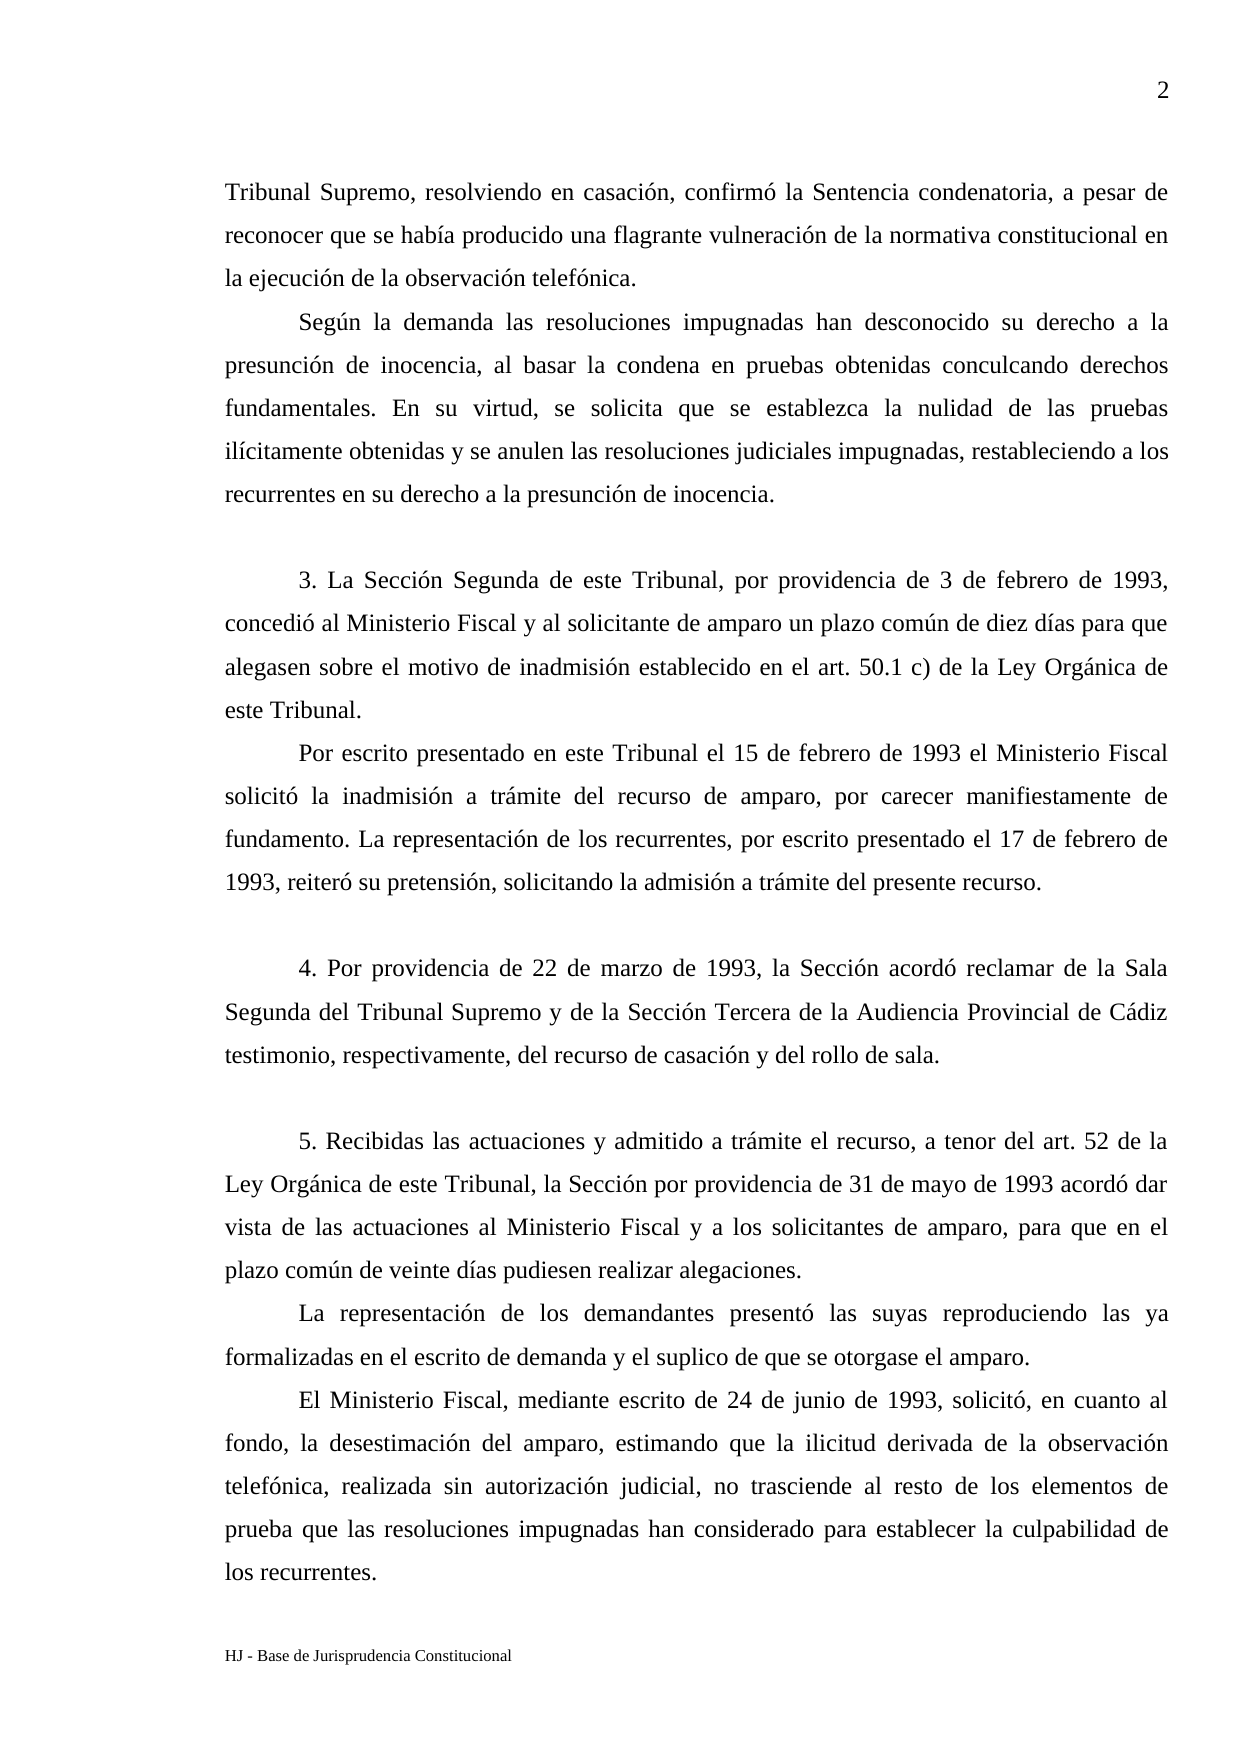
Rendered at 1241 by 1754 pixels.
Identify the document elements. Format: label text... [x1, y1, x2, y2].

text 3. La Sección Segunda de este Tribunal, por providencia de 3 de febrero de 1993, concedió al Ministerio Fiscal y al solicitante de amparo un plazo común de diez días para que alegasen sobre el motivo de inadmisión establecido en el art. 50.1 c) de la Ley Orgánica de este Tribunal. [224, 565, 1169, 723]
text La representación de los demandantes presentó las suyas reproduciendo las ya formalizadas en el escrito de demanda y el suplico de que se otorgase el amparo. [224, 1298, 1169, 1370]
text Según la demanda las resoluciones impugnadas han desconocido su derecho a la presunción de inocencia, al basar la condena en pruebas obtenidas conculcando derechos fundamentales. En su virtud, se solicita que se establezca la nulidad de las pruebas ilícitamente obtenidas y se anulen las resoluciones judiciales impugnadas, restableciendo a los recurrentes en su derecho a la presunción de inocencia. [224, 307, 1169, 508]
text 5. Recibidas las actuaciones y admitido a trámite el recurso, a tenor del art. 52 de la Ley Orgánica de este Tribunal, la Sección por providencia de 31 de mayo de 1993 acordó dar vista de las actuaciones al Ministerio Fiscal y a los solicitantes de amparo, para que en el plazo común de veinte días pudiesen realizar alegaciones. [224, 1126, 1169, 1284]
text 4. Por providencia de 22 de marzo de 1993, la Sección acordó reclamar de la Sala Segunda del Tribunal Supremo y de la Sección Tercera de la Audiencia Provincial de Cádiz testimonio, respectivamente, del recurso de casación y del rollo de sala. [224, 953, 1169, 1068]
text Por escrito presentado en este Tribunal el 15 de febrero de 1993 el Ministerio Fiscal solicitó la inadmisión a trámite del recurso de amparo, por carecer manifiestamente de fundamento. La representación de los recurrentes, por escrito presentado el 17 de febrero de 1993, reiteró su pretensión, solicitando la admisión a trámite del presente recurso. [224, 738, 1169, 896]
text El Ministerio Fiscal, mediante escrito de 24 de junio de 1993, solicitó, en cuanto al fondo, la desestimación del amparo, estimando que la ilicitud derivada de la observación telefónica, realizada sin autorización judicial, no trasciende al resto de los elementos de prueba que las resoluciones impugnadas han considerado para establecer la culpabilidad de los recurrentes. [224, 1385, 1169, 1586]
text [224, 177, 1169, 292]
